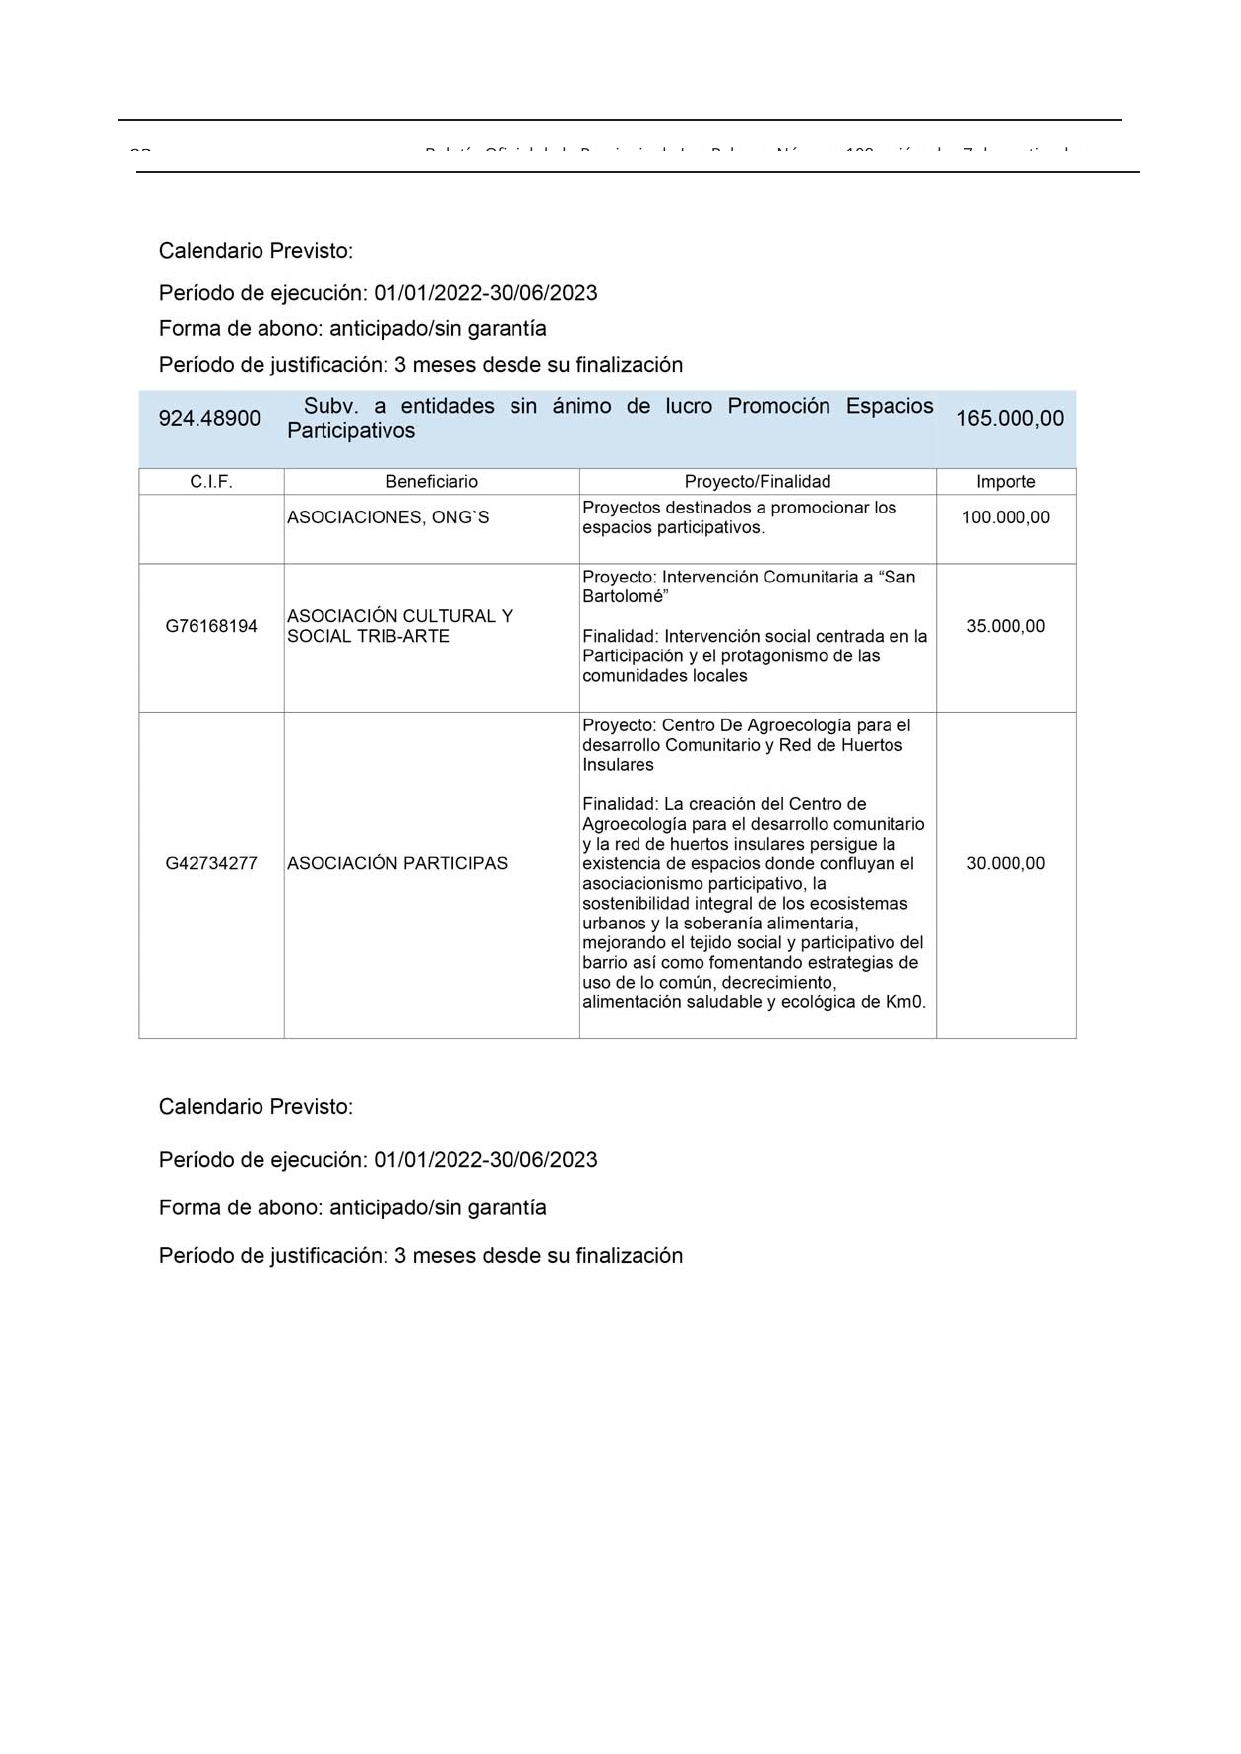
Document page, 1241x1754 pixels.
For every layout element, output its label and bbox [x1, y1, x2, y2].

picture [134, 237, 1080, 1270]
